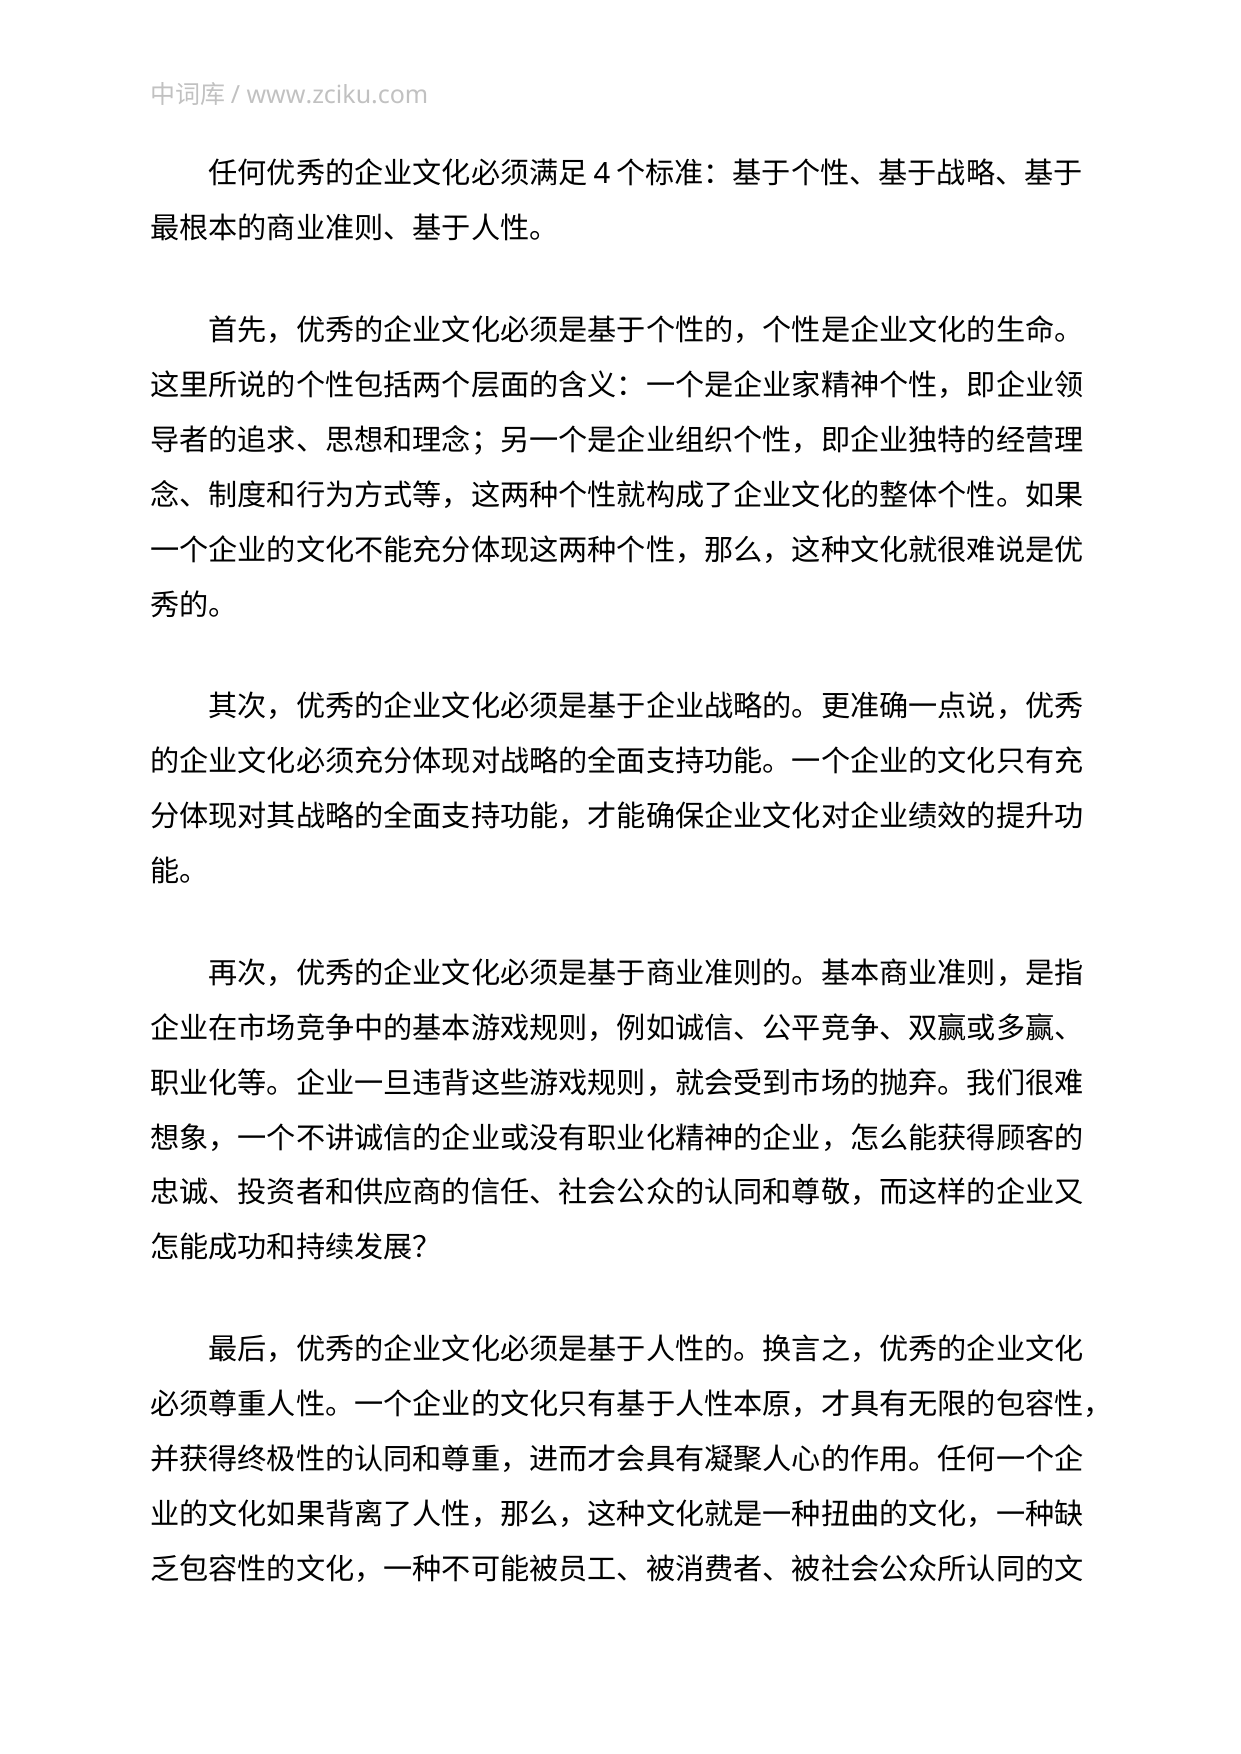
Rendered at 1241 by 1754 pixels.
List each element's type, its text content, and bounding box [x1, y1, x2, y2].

text 再次，优秀的企业文化必须是基于商业准则的。基本商业准则，是指企业在市场竞争中的基本游戏规则，例如诚信、公平竞争、双赢或多赢、职业化等。企业一旦违背这些游戏规则，就会受到市场的抛弃。我们很难想象，一个不讲诚信的企业或没有职业化精神的企业，怎么能获得顾客的忠诚、投资者和供应商的信任、社会公众的认同和尊敬，而这样的企业又怎能成功和持续发展？ [150, 949, 1090, 1266]
text 其次，优秀的企业文化必须是基于企业战略的。更准确一点说，优秀的企业文化必须充分体现对战略的全面支持功能。一个企业的文化只有充分体现对其战略的全面支持功能，才能确保企业文化对企业绩效的提升功能。 [150, 683, 1090, 890]
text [150, 1326, 1090, 1588]
text 首先，优秀的企业文化必须是基于个性的，个性是企业文化的生命。这里所说的个性包括两个层面的含义：一个是企业家精神个性，即企业领导者的追求、思想和理念；另一个是企业组织个性，即企业独特的经营理念、制度和行为方式等，这两种个性就构成了企业文化的整体个性。如果一个企业的文化不能充分体现这两种个性，那么，这种文化就很难说是优秀的。 [150, 307, 1090, 623]
text 任何优秀的企业文化必须满足4个标准：基于个性、基于战略、基于最根本的商业准则、基于人性。 [150, 150, 1090, 247]
